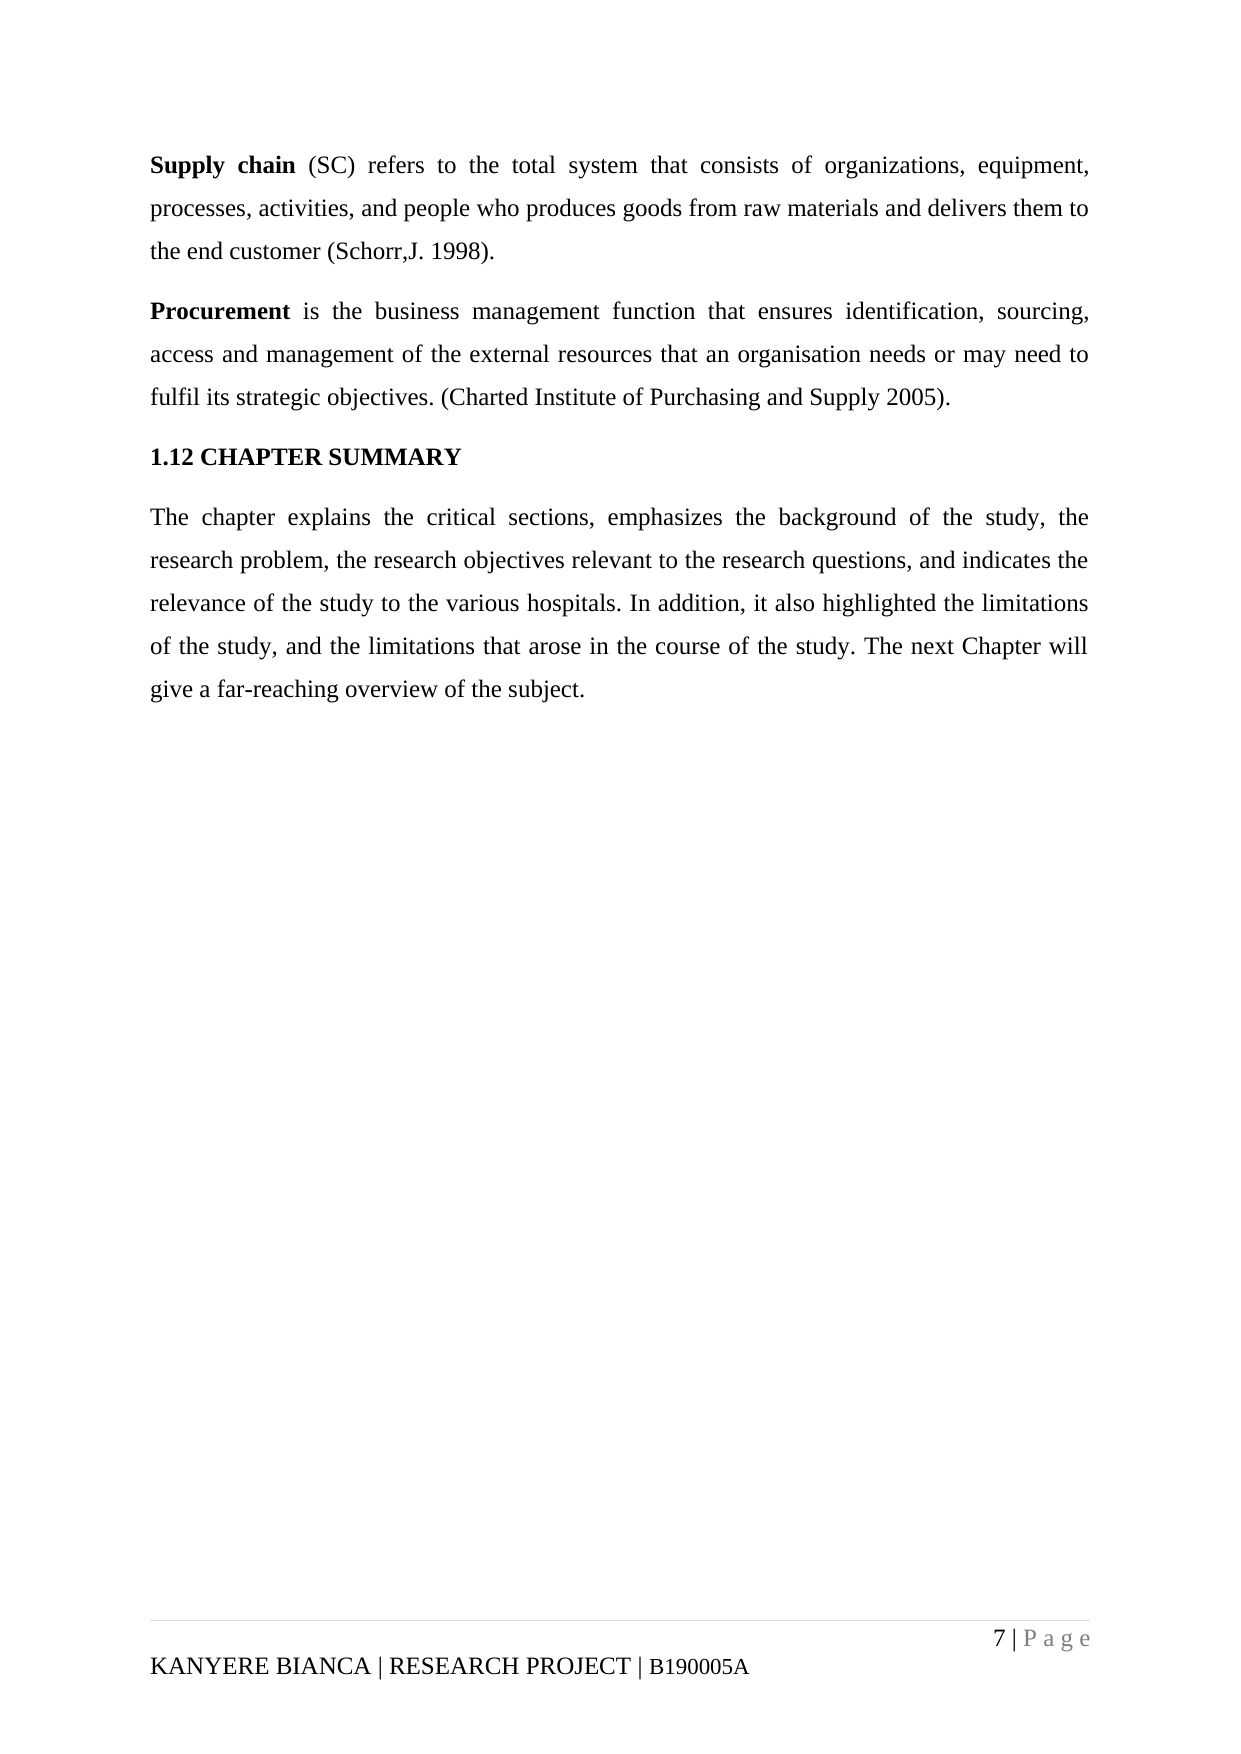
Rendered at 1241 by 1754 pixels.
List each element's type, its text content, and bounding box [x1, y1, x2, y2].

text The chapter explains the critical sections, emphasizes the background of the study, the research problem, the research objectives relevant to the research questions, and indicates the relevance of the study to the various hospitals. In addition, it also highlighted the limitations of the study, and the limitations that arose in the course of the study. The next Chapter will give a far-reaching overview of the subject. [150, 502, 1090, 703]
text Procurement is the business management function that ensures identification, sourcing, access and management of the external resources that an organisation needs or may need to fulfil its strategic objectives. (Charted Institute of Purchasing and Supply 2005). [150, 296, 1090, 411]
text 1.12 CHAPTER SUMMARY [150, 442, 1090, 471]
text Supply chain (SC) refers to the total system that consists of organizations, equipment, processes, activities, and people who produces goods from raw materials and delivers them to the end customer (Schorr,J. 1998). [150, 150, 1090, 265]
